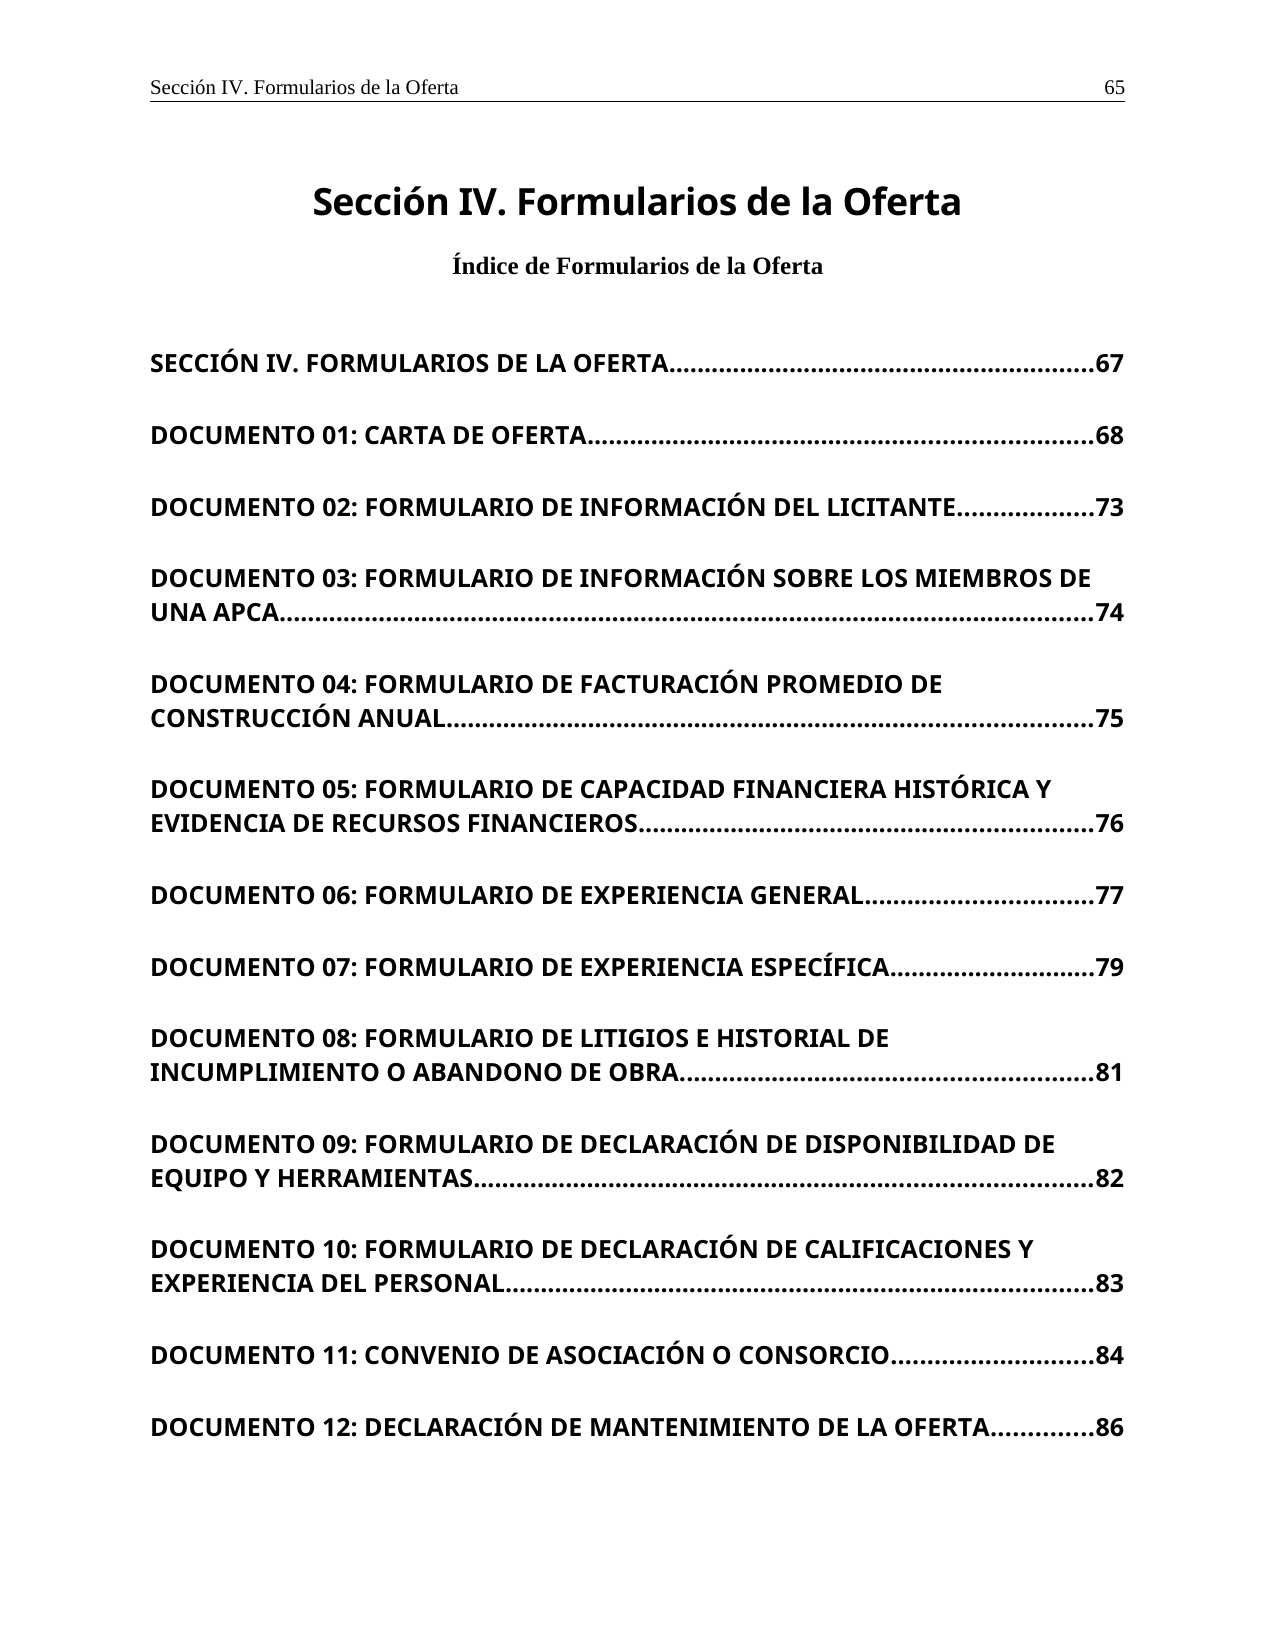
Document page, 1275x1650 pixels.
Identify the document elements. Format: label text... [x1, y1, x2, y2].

text Documento 08: Formulario de Litigios e Historial de incumplimiento o abandono de obra. 81 [150, 1021, 1125, 1089]
text Documento 10: Formulario de Declaración de calificaciones y experiencia del personal 83 [150, 1232, 1125, 1300]
text Documento 02: Formulario de Información del Licitante 73 [150, 489, 1125, 523]
text Documento 09: Formulario de Declaración de Disponibilidad de Equipo y Herramientas 82 [150, 1126, 1125, 1194]
text Documento 03: Formulario de Información sobre los Miembros de una APCA 74 [150, 561, 1125, 629]
text Documento 11: Convenio de Asociación o Consorcio 84 [150, 1338, 1125, 1372]
subtitle Sección IV. Formularios de la Oferta [150, 175, 1125, 226]
text Documento 12: Declaración de Mantenimiento de la Oferta 86 [150, 1409, 1125, 1443]
text Documento 04: Formulario de Facturación Promedio de Construcción Anual 75 [150, 666, 1125, 734]
text Documento 06: Formulario de Experiencia General 77 [150, 878, 1125, 912]
text Índice de Formularios de la Oferta [150, 251, 1125, 280]
text Sección IV. Formularios de la Oferta 67 [150, 346, 1125, 380]
text DOCUMENTO 01: CARTA de Oferta 68 [150, 418, 1125, 452]
text Documento 05: Formulario de Capacidad Financiera Histórica y Evidencia de Recursos Financieros 76 [150, 772, 1125, 840]
text Documento 07: Formulario de Experiencia Específica 79 [150, 949, 1125, 983]
